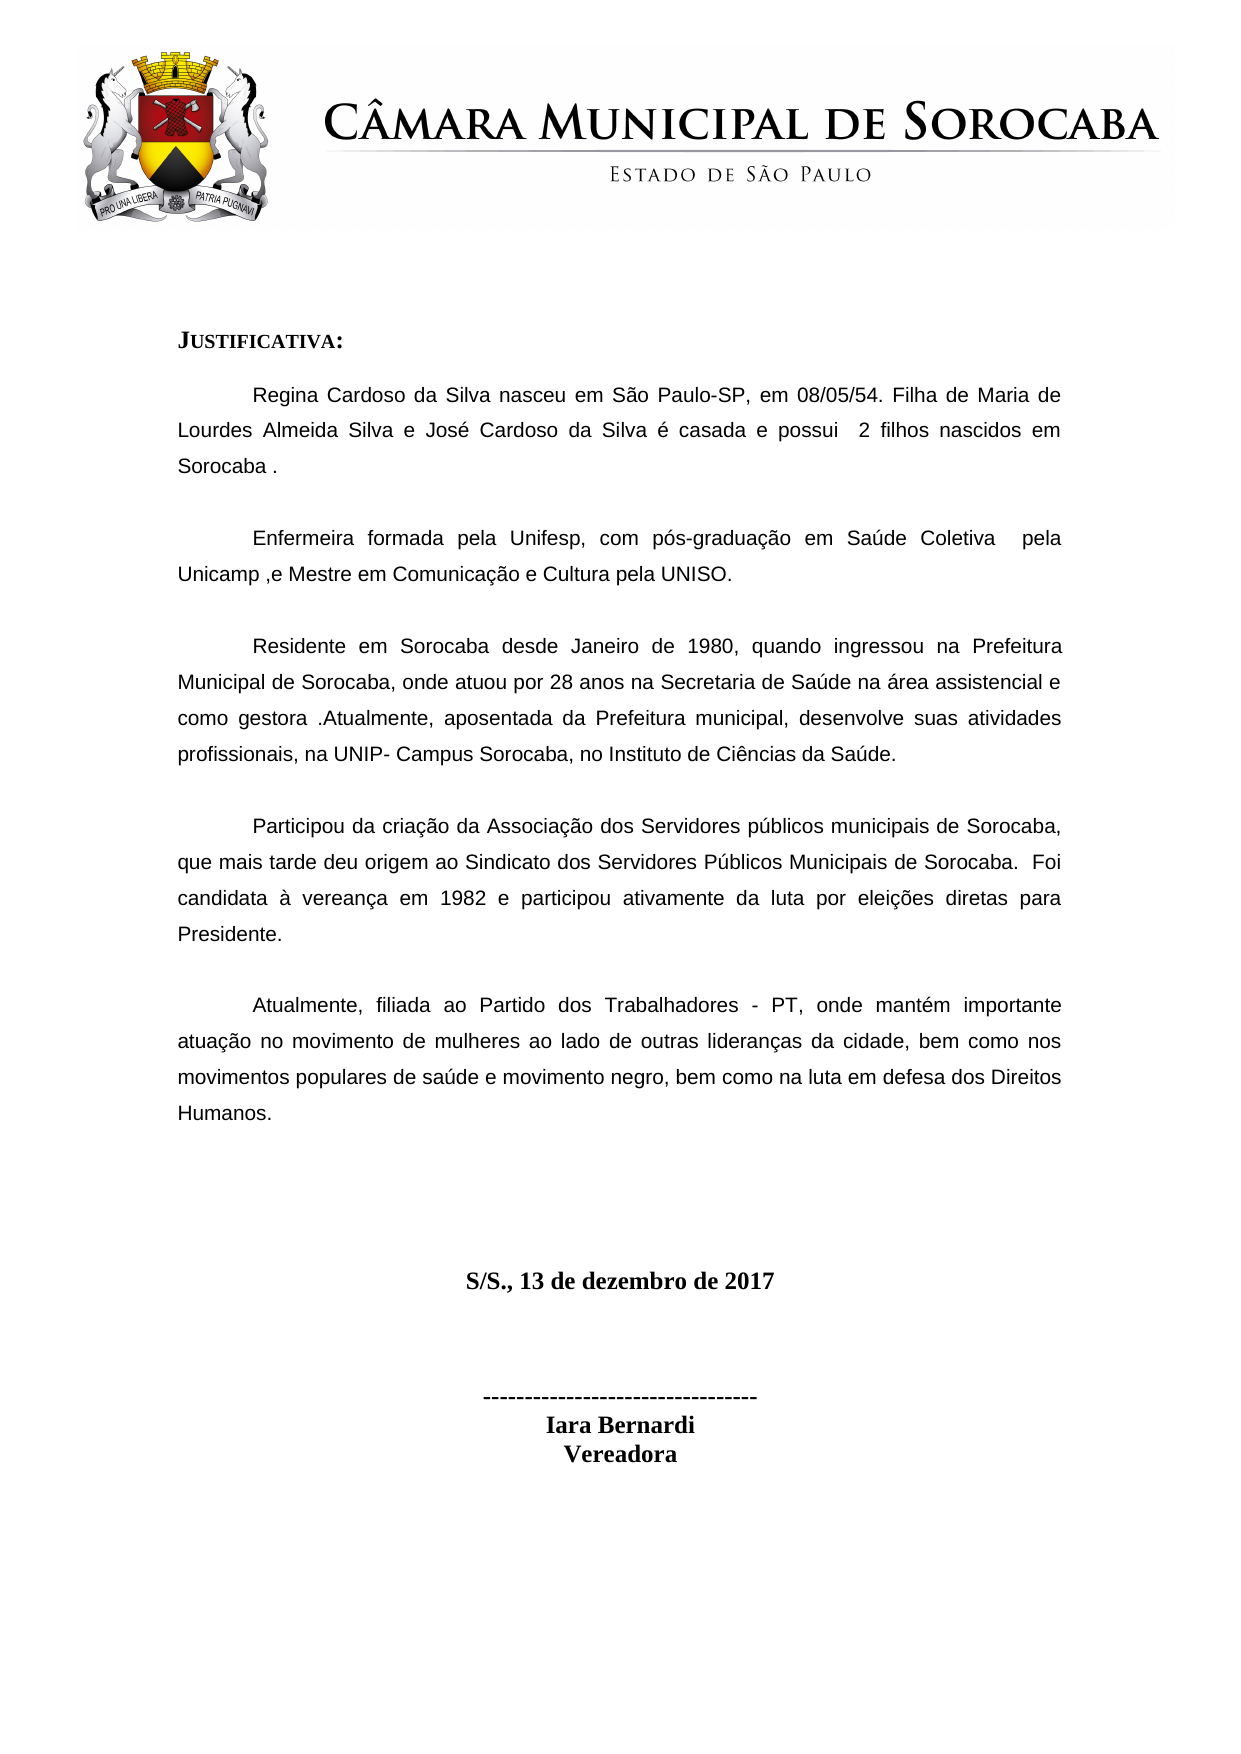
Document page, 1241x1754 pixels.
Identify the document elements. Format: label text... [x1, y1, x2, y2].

picture [76, 44, 1174, 230]
text Iara Bernardi [177, 1410, 1063, 1439]
text Atualmente, filiada ao Partido dos Trabalhadores - PT, onde mantém importante atuação no movimento de mulheres ao lado de outras lideranças da cidade, bem como nos movimentos populares de saúde e movimento negro, bem como na luta em defesa dos Direitos Humanos. [177, 993, 1063, 1125]
text Residente em Sorocaba desde Janeiro de 1980, quando ingressou na Prefeitura Municipal de Sorocaba, onde atuou por 28 anos na Secretaria de Saúde na área assistencial e como gestora .Atualmente, aposentada da Prefeitura municipal, desenvolve suas atividades profissionais, na UNIP- Campus Sorocaba, no Instituto de Ciências da Saúde. [177, 634, 1063, 766]
text Enfermeira formada pela Unifesp, com pós-graduação em Saúde Coletiva pela Unicamp ,e Mestre em Comunicação e Cultura pela UNISO. [177, 526, 1063, 586]
text Justificativa: [177, 325, 1063, 354]
text S/S., 13 de dezembro de 2017 [177, 1266, 1063, 1295]
text --------------------------------- [177, 1381, 1063, 1410]
text Regina Cardoso da Silva nasceu em São Paulo-SP, em 08/05/54. Filha de Maria de Lourdes Almeida Silva e José Cardoso da Silva é casada e possui 2 filhos nascidos em Sorocaba . [177, 382, 1063, 478]
text Participou da criação da Associação dos Servidores públicos municipais de Sorocaba, que mais tarde deu origem ao Sindicato dos Servidores Públicos Municipais de Sorocaba. Foi candidata à vereança em 1982 e participou ativamente da luta por eleições diretas para Presidente. [177, 814, 1063, 945]
text Vereadora [177, 1439, 1063, 1468]
